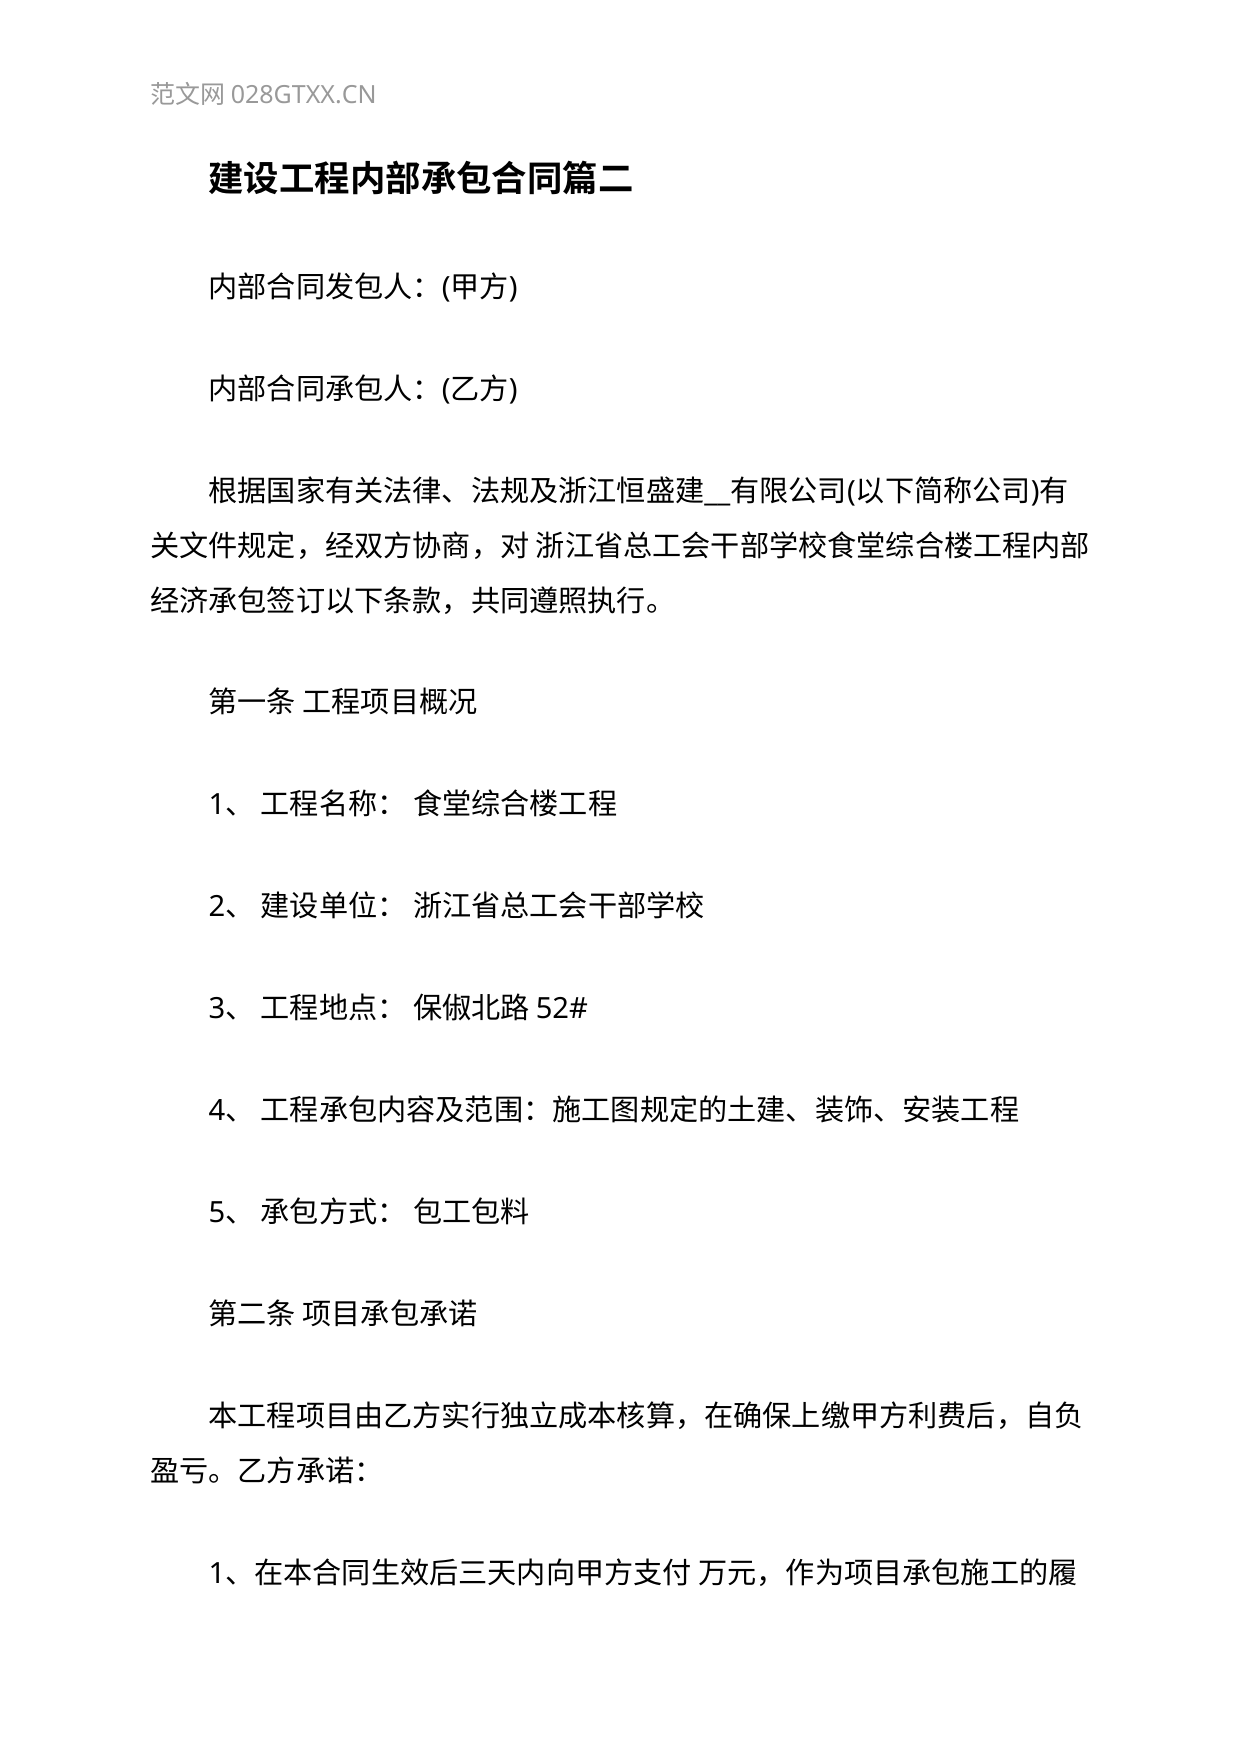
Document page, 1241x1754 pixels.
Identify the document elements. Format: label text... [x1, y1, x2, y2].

text 第二条 项目承包承诺 [150, 1291, 1090, 1333]
text 建设工程内部承包合同篇二 [150, 150, 1090, 201]
text 3、 工程地点： 保俶北路52# [150, 985, 1090, 1027]
text 4、 工程承包内容及范围：施工图规定的土建、装饰、安装工程 [150, 1087, 1090, 1129]
text 2、 建设单位： 浙江省总工会干部学校 [150, 883, 1090, 925]
text 内部合同承包人：(乙方) [150, 365, 1090, 408]
text 5、 承包方式： 包工包料 [150, 1189, 1090, 1231]
text 第一条 工程项目概况 [150, 679, 1090, 721]
text 内部合同发包人：(甲方) [150, 263, 1090, 306]
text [150, 1549, 1090, 1592]
text 根据国家有关法律、法规及浙江恒盛建__有限公司(以下简称公司)有关文件规定，经双方协商，对 浙江省总工会干部学校食堂综合楼工程内部经济承包签订以下条款，共同遵照执行。 [150, 467, 1090, 619]
text 1、 工程名称： 食堂综合楼工程 [150, 781, 1090, 823]
text 本工程项目由乙方实行独立成本核算，在确保上缴甲方利费后，自负盈亏。乙方承诺： [150, 1392, 1090, 1490]
